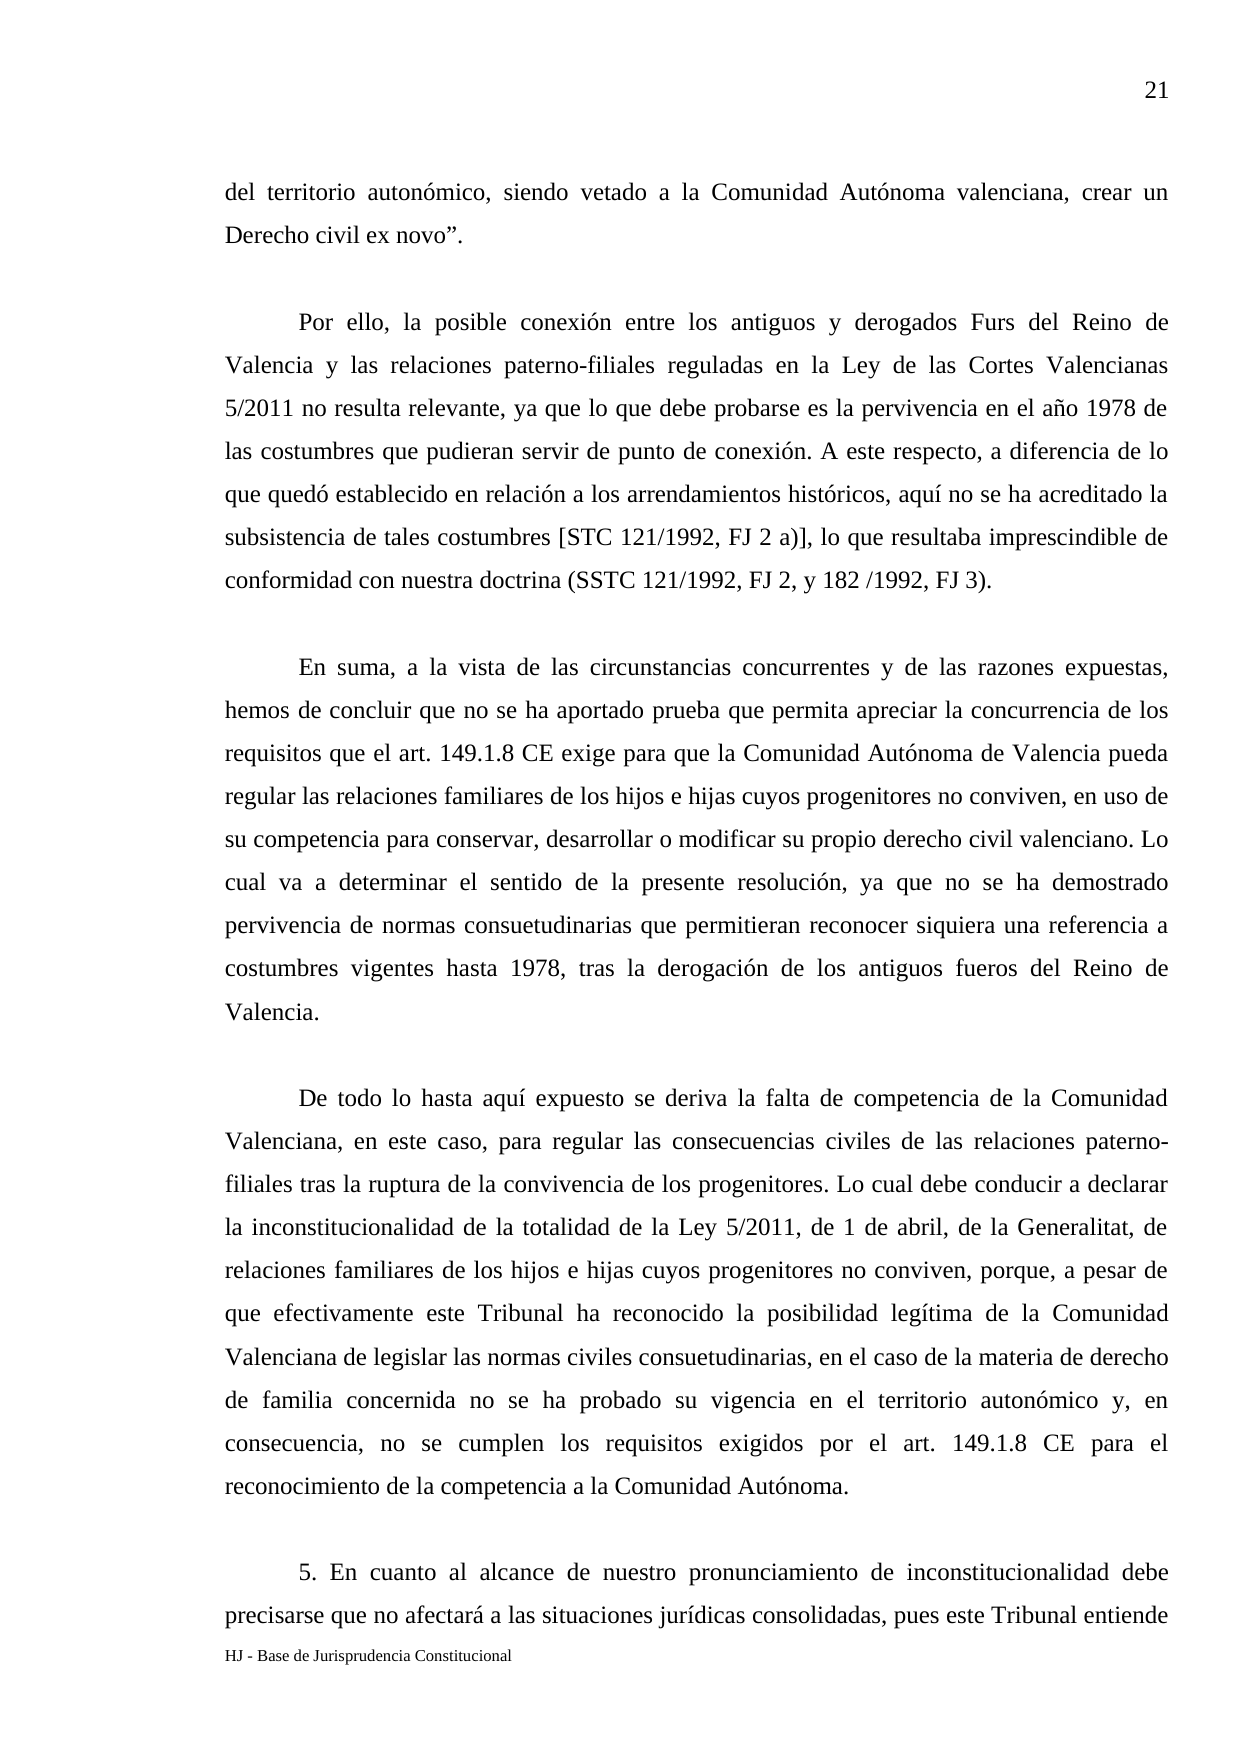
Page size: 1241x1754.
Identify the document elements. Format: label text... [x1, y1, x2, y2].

text Por ello, la posible conexión entre los antiguos y derogados Furs del Reino de Valencia y las relaciones paterno-filiales reguladas en la Ley de las Cortes Valencianas 5/2011 no resulta relevante, ya que lo que debe probarse es la pervivencia en el año 1978 de las costumbres que pudieran servir de punto de conexión. A este respecto, a diferencia de lo que quedó establecido en relación a los arrendamientos históricos, aquí no se ha acreditado la subsistencia de tales costumbres [STC 121/1992, FJ 2 a)], lo que resultaba imprescindible de conformidad con nuestra doctrina (SSTC 121/1992, FJ 2, y 182 /1992, FJ 3). [224, 307, 1169, 594]
text De todo lo hasta aquí expuesto se deriva la falta de competencia de la Comunidad Valenciana, en este caso, para regular las consecuencias civiles de las relaciones paterno-filiales tras la ruptura de la convivencia de los progenitores. Lo cual debe conducir a declarar la inconstitucionalidad de la totalidad de la Ley 5/2011, de 1 de abril, de la Generalitat, de relaciones familiares de los hijos e hijas cuyos progenitores no conviven, porque, a pesar de que efectivamente este Tribunal ha reconocido la posibilidad legítima de la Comunidad Valenciana de legislar las normas civiles consuetudinarias, en el caso de la materia de derecho de familia concernida no se ha probado su vigencia en el territorio autonómico y, en consecuencia, no se cumplen los requisitos exigidos por el art. 149.1.8 CE para el reconocimiento de la competencia a la Comunidad Autónoma. [224, 1083, 1169, 1500]
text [224, 177, 1169, 249]
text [224, 1557, 1169, 1629]
text En suma, a la vista de las circunstancias concurrentes y de las razones expuestas, hemos de concluir que no se ha aportado prueba que permita apreciar la concurrencia de los requisitos que el art. 149.1.8 CE exige para que la Comunidad Autónoma de Valencia pueda regular las relaciones familiares de los hijos e hijas cuyos progenitores no conviven, en uso de su competencia para conservar, desarrollar o modificar su propio derecho civil valenciano. Lo cual va a determinar el sentido de la presente resolución, ya que no se ha demostrado pervivencia de normas consuetudinarias que permitieran reconocer siquiera una referencia a costumbres vigentes hasta 1978, tras la derogación de los antiguos fueros del Reino de Valencia. [224, 652, 1169, 1025]
